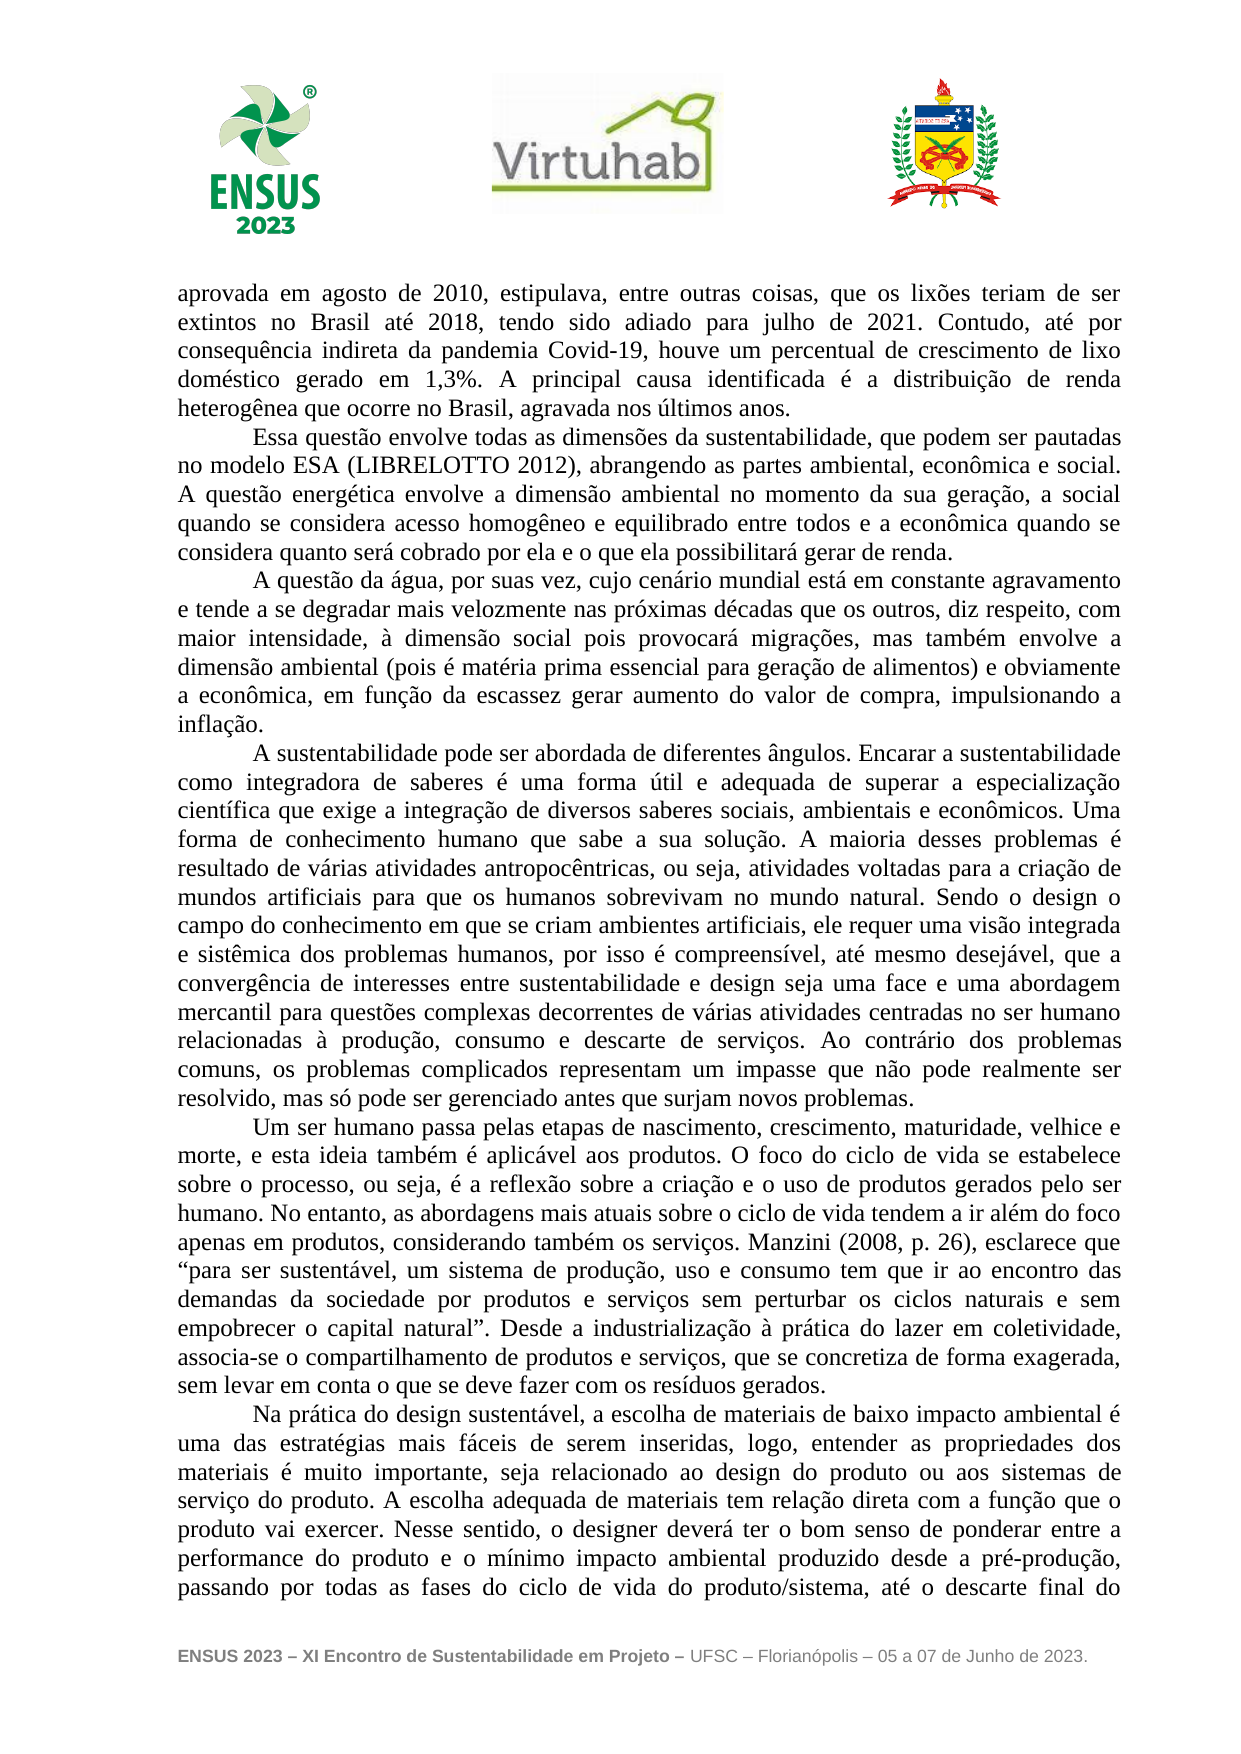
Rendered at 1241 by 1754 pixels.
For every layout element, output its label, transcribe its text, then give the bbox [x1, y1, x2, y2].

picture [491, 73, 724, 214]
text A questão da água, por suas vez, cujo cenário mundial está em constante agravamento e tende a se degradar mais velozmente nas próximas décadas que os outros, diz respeito, com maior intensidade, à dimensão social pois provocará migrações, mas também envolve a dimensão ambiental (pois é matéria prima essencial para geração de alimentos) e obviamente a econômica, em função da escassez gerar aumento do valor de compra, impulsionando a inflação. [177, 566, 1122, 738]
text Essa questão envolve todas as dimensões da sustentabilidade, que podem ser pautadas no modelo ESA (LIBRELOTTO 2012), abrangendo as partes ambiental, econômica e social. A questão energética envolve a dimensão ambiental no momento da sua geração, a social quando se considera acesso homogêneo e equilibrado entre todos e a econômica quando se considera quanto será cobrado por ela e o que ela possibilitará gerar de renda. [177, 422, 1122, 566]
picture [177, 73, 354, 250]
text Um ser humano passa pelas etapas de nascimento, crescimento, maturidade, velhice e morte, e esta ideia também é aplicável aos produtos. O foco do ciclo de vida se estabelece sobre o processo, ou seja, é a reflexão sobre a criação e o uso de produtos gerados pelo ser humano. No entanto, as abordagens mais atuais sobre o ciclo de vida tendem a ir além do foco apenas em produtos, considerando também os serviços. Manzini (2008, p. 26), esclarece que “para ser sustentável, um sistema de produção, uso e consumo tem que ir ao encontro das demandas da sociedade por produtos e serviços sem perturbar os ciclos naturais e sem empobrecer o capital natural”. Desde a industrialização à prática do lazer em coletividade, associa-se o compartilhamento de produtos e serviços, que se concretiza de forma exagerada, sem levar em conta o que se deve fazer com os resíduos gerados. [177, 1112, 1122, 1399]
text A sustentabilidade pode ser abordada de diferentes ângulos. Encarar a sustentabilidade como integradora de saberes é uma forma útil e adequada de superar a especialização científica que exige a integração de diversos saberes sociais, ambientais e econômicos. Uma forma de conhecimento humano que sabe a sua solução. A maioria desses problemas é resultado de várias atividades antropocêntricas, ou seja, atividades voltadas para a criação de mundos artificiais para que os humanos sobrevivam no mundo natural. Sendo o design o campo do conhecimento em que se criam ambientes artificiais, ele requer uma visão integrada e sistêmica dos problemas humanos, por isso é compreensível, até mesmo desejável, que a convergência de interesses entre sustentabilidade e design seja uma face e uma abordagem mercantil para questões complexas decorrentes de várias atividades centradas no ser humano relacionadas à produção, consumo e descarte de serviços. Ao contrário dos problemas comuns, os problemas complicados representam um impasse que não pode realmente ser resolvido, mas só pode ser gerenciado antes que surjam novos problemas. [177, 738, 1122, 1112]
picture [880, 73, 1007, 249]
